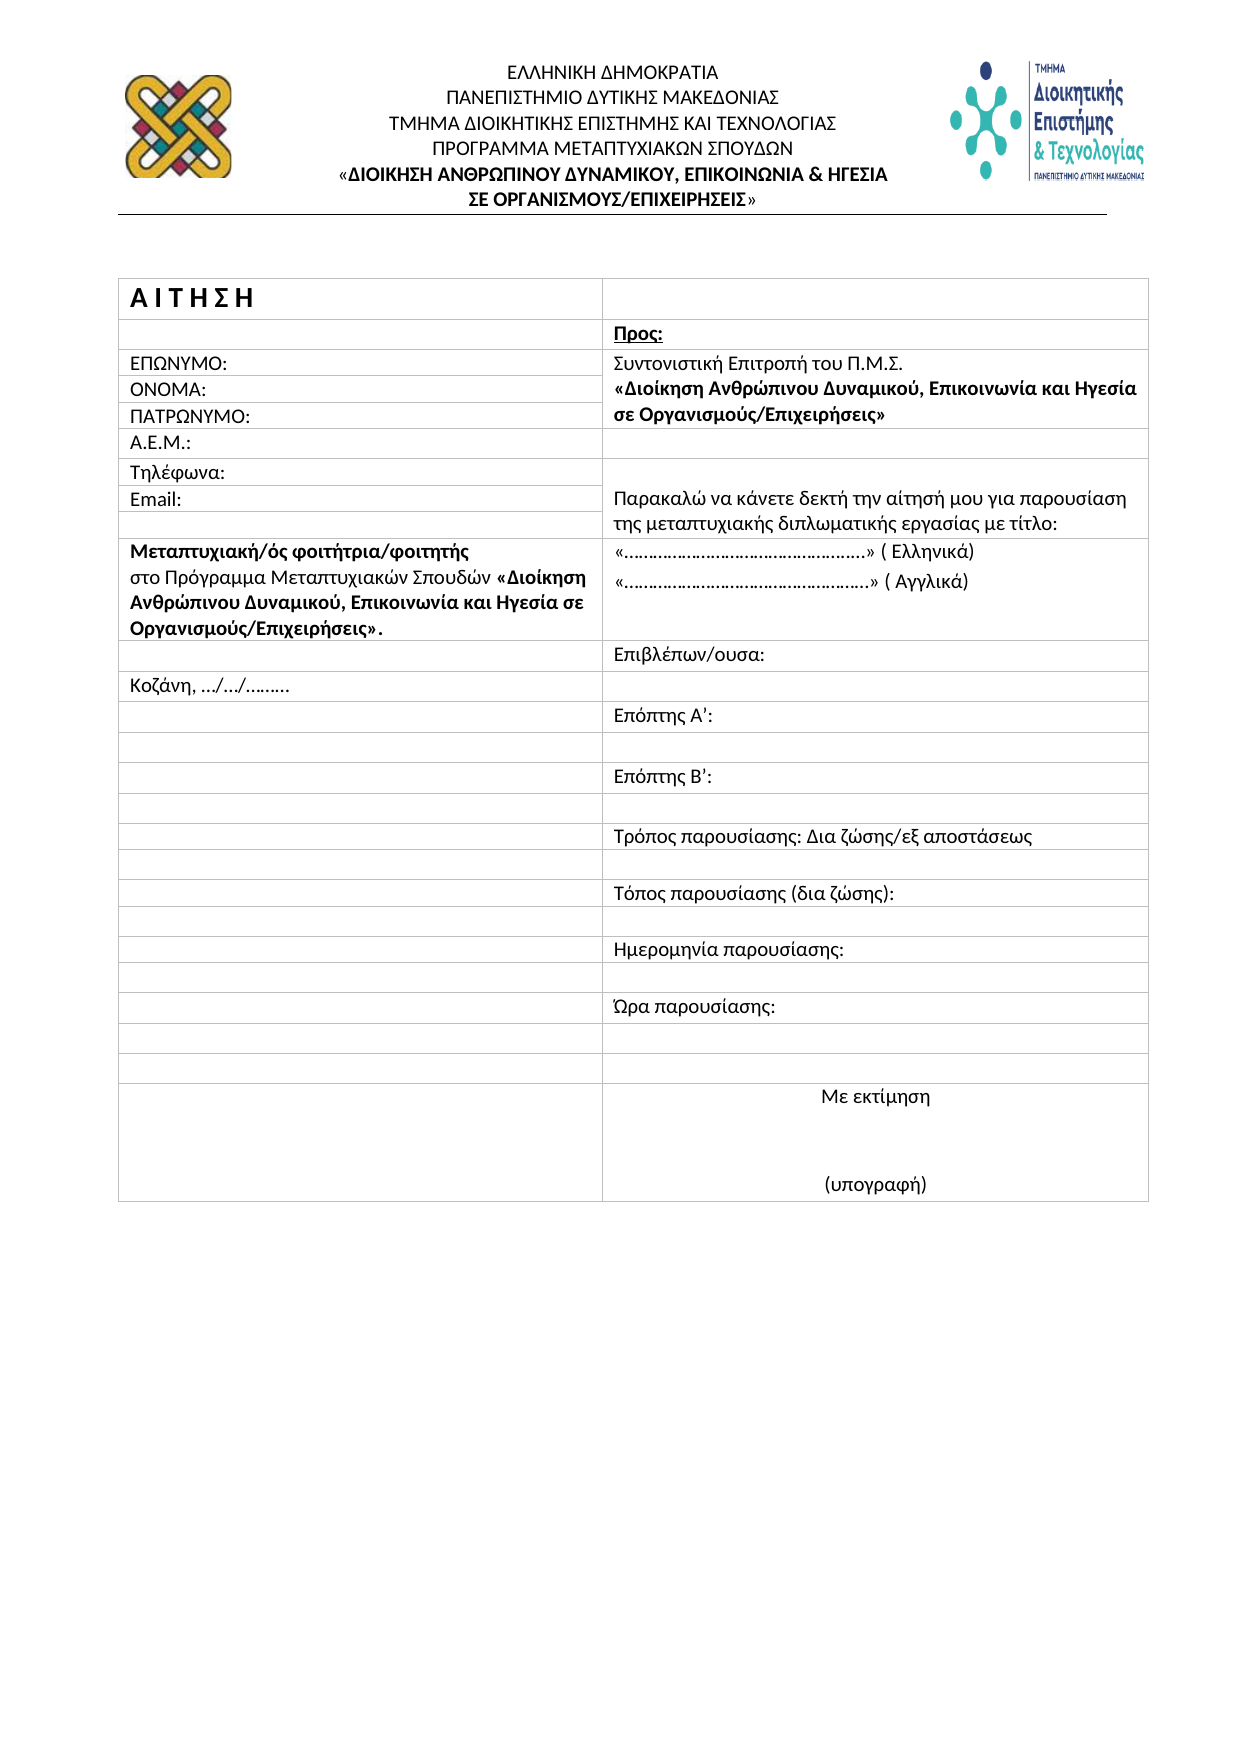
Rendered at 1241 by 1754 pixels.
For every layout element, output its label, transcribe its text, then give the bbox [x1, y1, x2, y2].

table_cell [603, 1054, 1148, 1083]
table_cell Τόπος παρουσίασης (δια ζώσης): [603, 880, 1148, 906]
table_cell [603, 733, 1148, 762]
picture [950, 61, 1144, 181]
table_cell [119, 1084, 602, 1201]
table_cell [603, 429, 1148, 458]
table_cell [119, 763, 602, 793]
table_cell [603, 850, 1148, 879]
table_cell ΟΝΟΜΑ: [119, 376, 602, 402]
table_cell Επόπτης Α’: [603, 702, 1148, 732]
table_cell ΠΑΤΡΩΝΥΜΟ: [119, 403, 602, 428]
table_cell Email: [119, 486, 602, 511]
table_cell [119, 963, 602, 992]
table_cell Ημερομηνία παρουσίασης: [603, 937, 1148, 962]
table_cell [119, 641, 602, 671]
table_header Α Ι Τ Η Σ Η [119, 279, 602, 319]
table_cell [119, 702, 602, 732]
table_cell Με εκτίμηση (υπογραφή) [603, 1084, 1148, 1201]
table_cell [603, 672, 1148, 701]
table_cell Μεταπτυχιακή/ός φοιτήτρια/φοιτητής στο Πρόγραμμα Μεταπτυχιακών Σπουδών «Διοίκηση Ανθρώπινου Δυναμικού, Επικοινωνία και Ηγεσία σε Οργανισμούς/Επιχειρήσεις». [119, 539, 602, 640]
table_cell [119, 794, 602, 823]
table_cell [603, 907, 1148, 936]
table_cell [603, 1024, 1148, 1053]
table_cell [119, 937, 602, 962]
table_cell [119, 850, 602, 879]
table_cell [119, 733, 602, 762]
table_cell Α.Ε.Μ.: [119, 429, 602, 458]
table_cell ΕΠΩΝΥΜΟ: [119, 350, 602, 375]
table_cell [603, 794, 1148, 823]
table_cell [119, 1024, 602, 1053]
table_cell [119, 907, 602, 936]
picture [125, 75, 232, 178]
table_cell [603, 963, 1148, 992]
table_cell Επόπτης Β’: [603, 763, 1148, 793]
table_cell Προς: [603, 320, 1148, 349]
table_cell «………………………………………..…» ( Ελληνικά) «……………………………………………» ( Αγγλικά) [603, 539, 1148, 640]
table_cell Ώρα παρουσίασης: [603, 993, 1148, 1023]
table_cell [119, 880, 602, 906]
table_cell Παρακαλώ να κάνετε δεκτή την αίτησή μου για παρουσίαση της μεταπτυχιακής διπλωματικής εργασίας με τίτλο: [603, 459, 1148, 538]
table_cell [119, 512, 602, 538]
table_cell [119, 320, 602, 349]
table_cell Επιβλέπων/ουσα: [603, 641, 1148, 671]
table_cell [119, 824, 602, 849]
table_cell Κοζάνη, …/…/……… [119, 672, 602, 701]
table_cell Συντονιστική Επιτροπή του Π.Μ.Σ. «Διοίκηση Ανθρώπινου Δυναμικού, Επικοινωνία και Ηγεσία σε Οργανισμούς/Επιχειρήσεις» [603, 350, 1148, 428]
table_header [603, 279, 1148, 319]
table_cell Τηλέφωνα: [119, 459, 602, 485]
table_cell [119, 1054, 602, 1083]
table_cell [119, 993, 602, 1023]
table_cell Τρόπος παρουσίασης: Δια ζώσης/εξ αποστάσεως [603, 824, 1148, 849]
